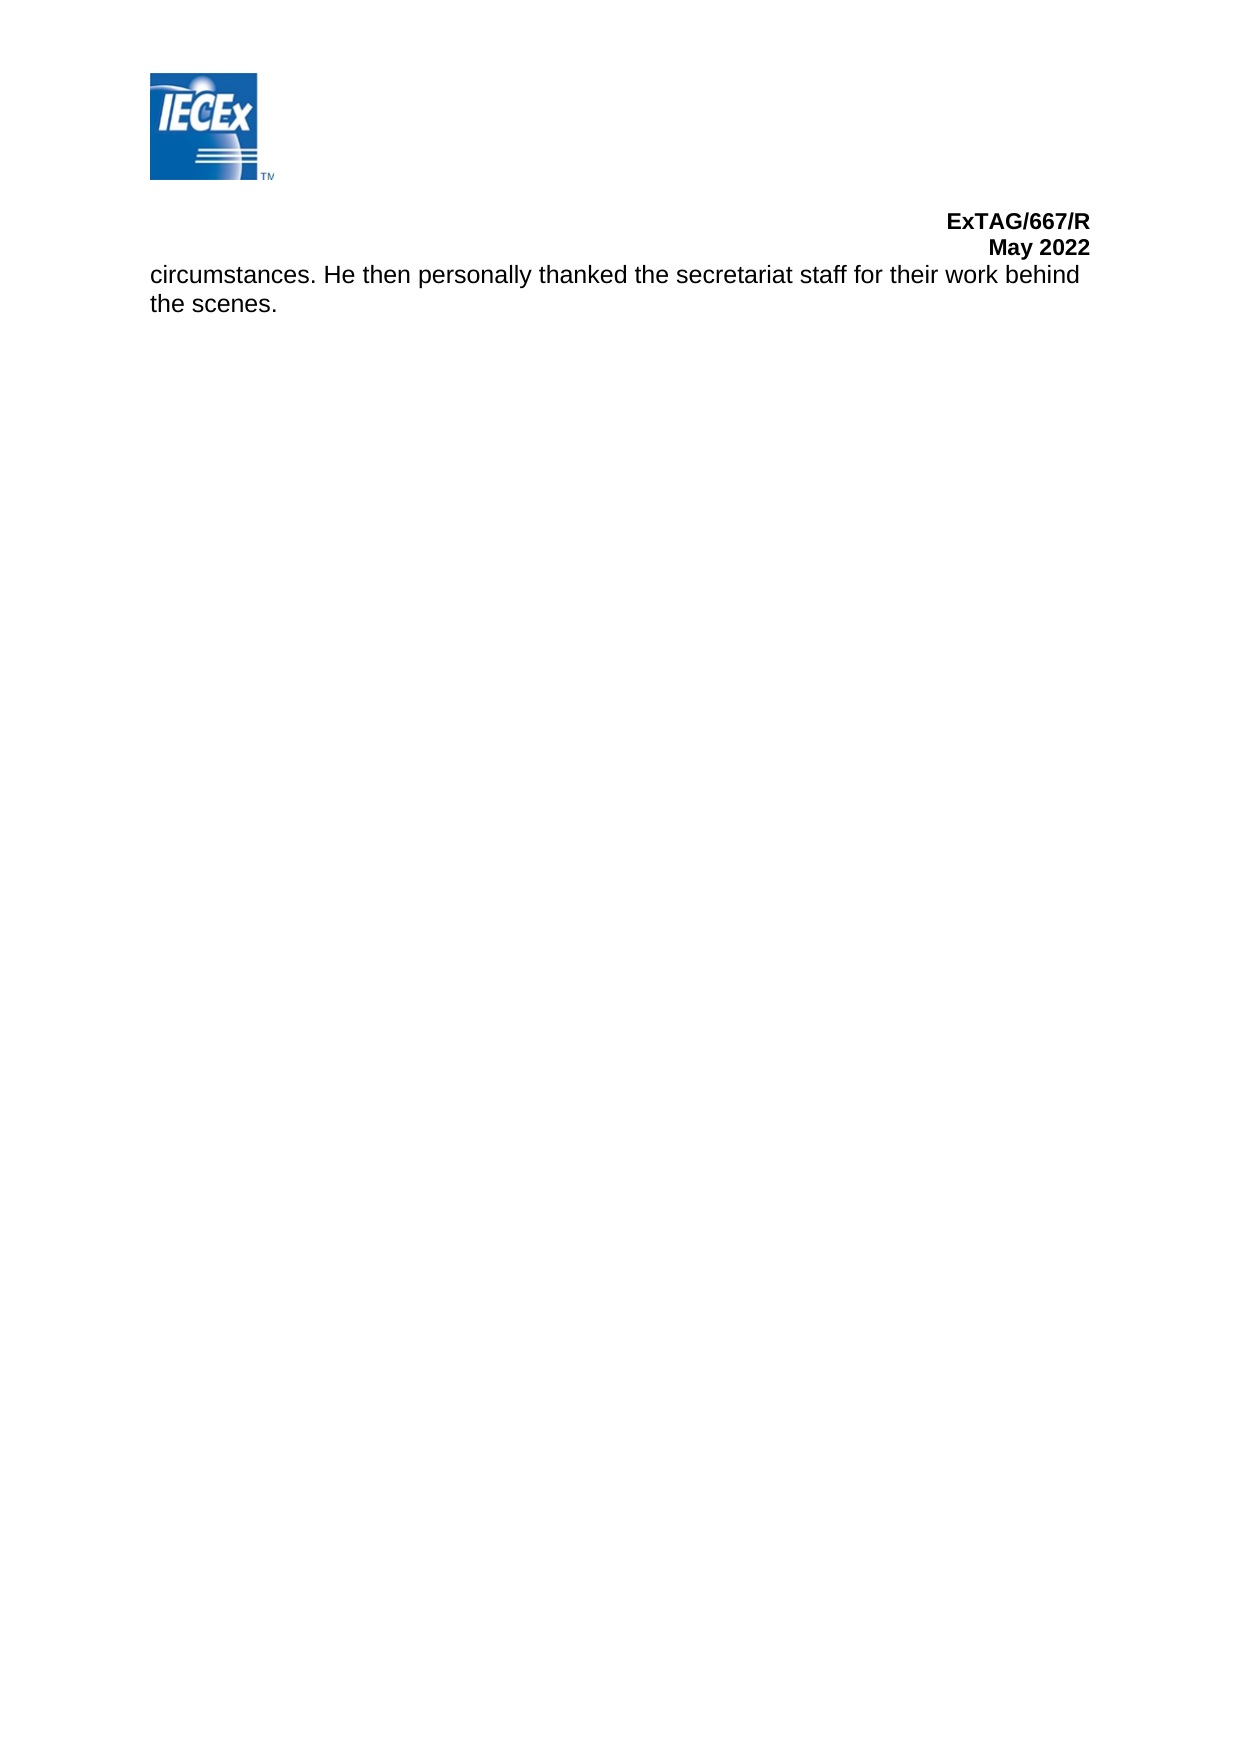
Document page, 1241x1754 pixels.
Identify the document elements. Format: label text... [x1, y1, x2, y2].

picture [150, 73, 274, 180]
